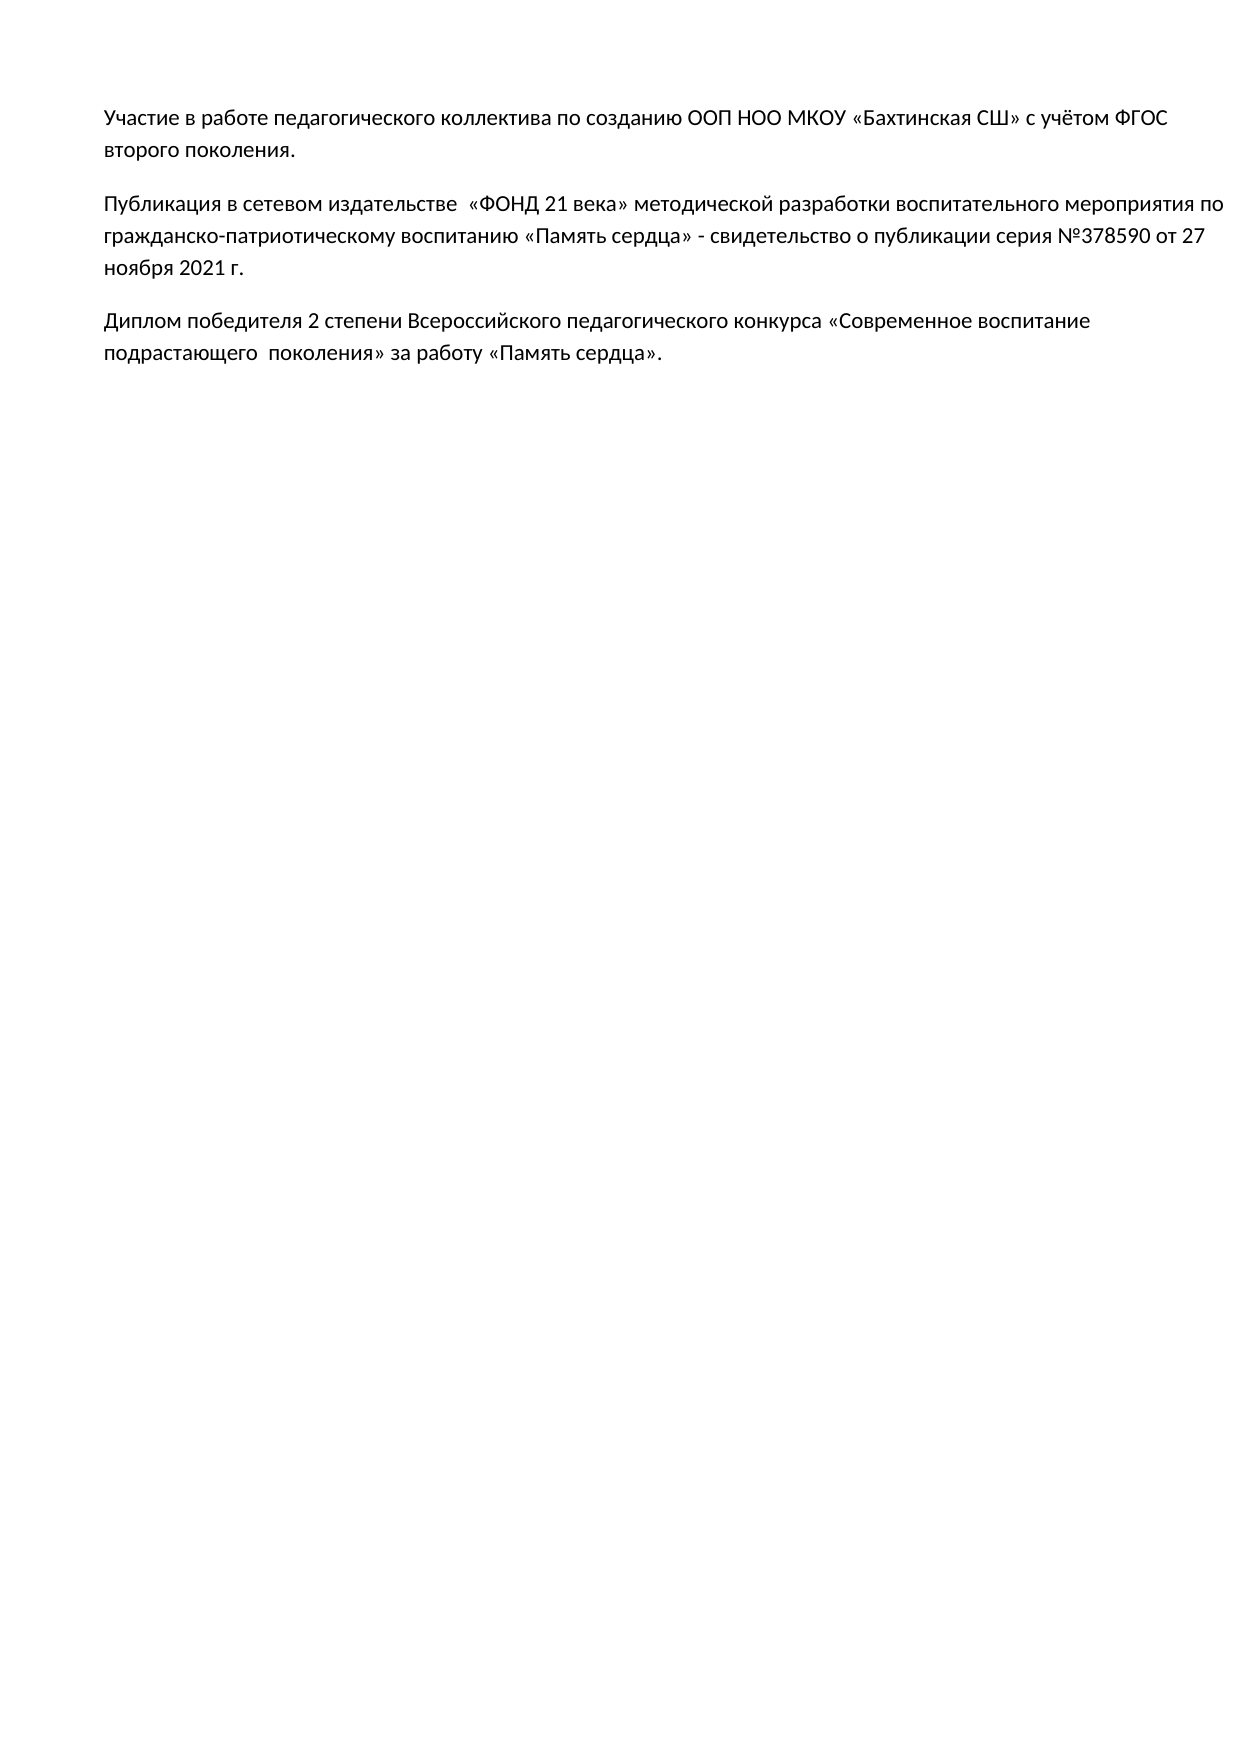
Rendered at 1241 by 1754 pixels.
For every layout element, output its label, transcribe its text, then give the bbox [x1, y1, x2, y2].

text Участие в работе педагогического коллектива по созданию ООП НОО МКОУ «Бахтинская СШ» с учётом ФГОС второго поколения. [103, 103, 1240, 164]
text Публикация в сетевом издательстве «ФОНД 21 века» методической разработки воспитательного мероприятия по гражданско-патриотическому воспитанию «Память сердца» - свидетельство о публикации серия №378590 от 27 ноября 2021 г. [103, 189, 1240, 281]
text Диплом победителя 2 степени Всероссийского педагогического конкурса «Современное воспитание подрастающего поколения» за работу «Память сердца». [103, 306, 1240, 366]
